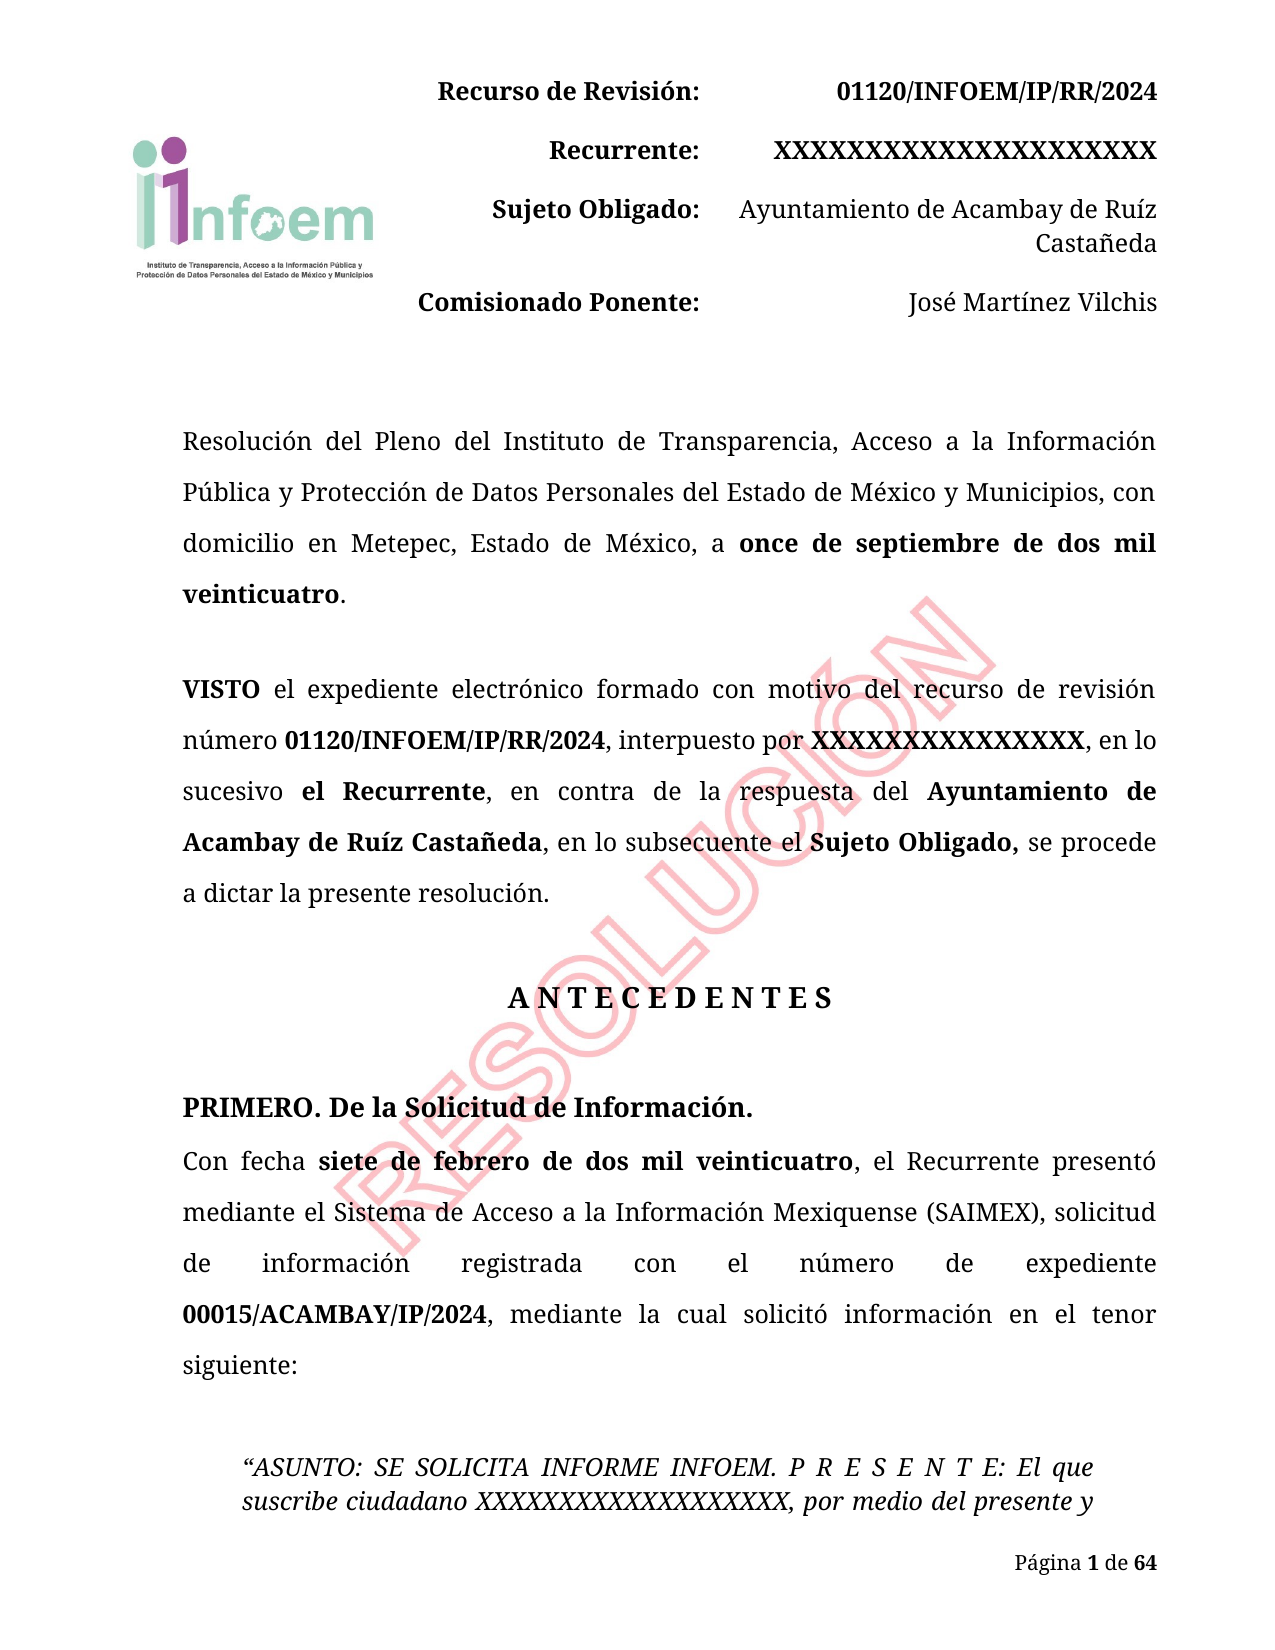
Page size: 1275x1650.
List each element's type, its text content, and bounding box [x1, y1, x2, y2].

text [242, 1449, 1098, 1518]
text Resolución del Pleno del Instituto de Transparencia, Acceso a la Información Pública y Protección de Datos Personales del Estado de México y Municipios, con domicilio en Metepec, Estado de México, a once de septiembre de dos mil veinticuatro. [182, 424, 1157, 611]
text PRIMERO. De la Solicitud de Información. [182, 1088, 1157, 1125]
text A N T E C E D E N T E S [182, 977, 1157, 1017]
text Con fecha siete de febrero de dos mil veinticuatro, el Recurrente presentó mediante el Sistema de Acceso a la Información Mexiquense (SAIMEX), solicitud de información registrada con el número de expediente 00015/ACAMBAY/IP/2024, mediante la cual solicitó información en el tenor siguiente: [182, 1143, 1157, 1382]
text VISTO el expediente electrónico formado con motivo del recurso de revisión número 01120/INFOEM/IP/RR/2024, interpuesto por XXXXXXXXXXXXXXX, en lo sucesivo el Recurrente, en contra de la respuesta del Ayuntamiento de Acambay de Ruíz Castañeda, en lo subsecuente el Sujeto Obligado, se procede a dictar la presente resolución. [182, 671, 1157, 909]
picture [13, 76, 1275, 1650]
